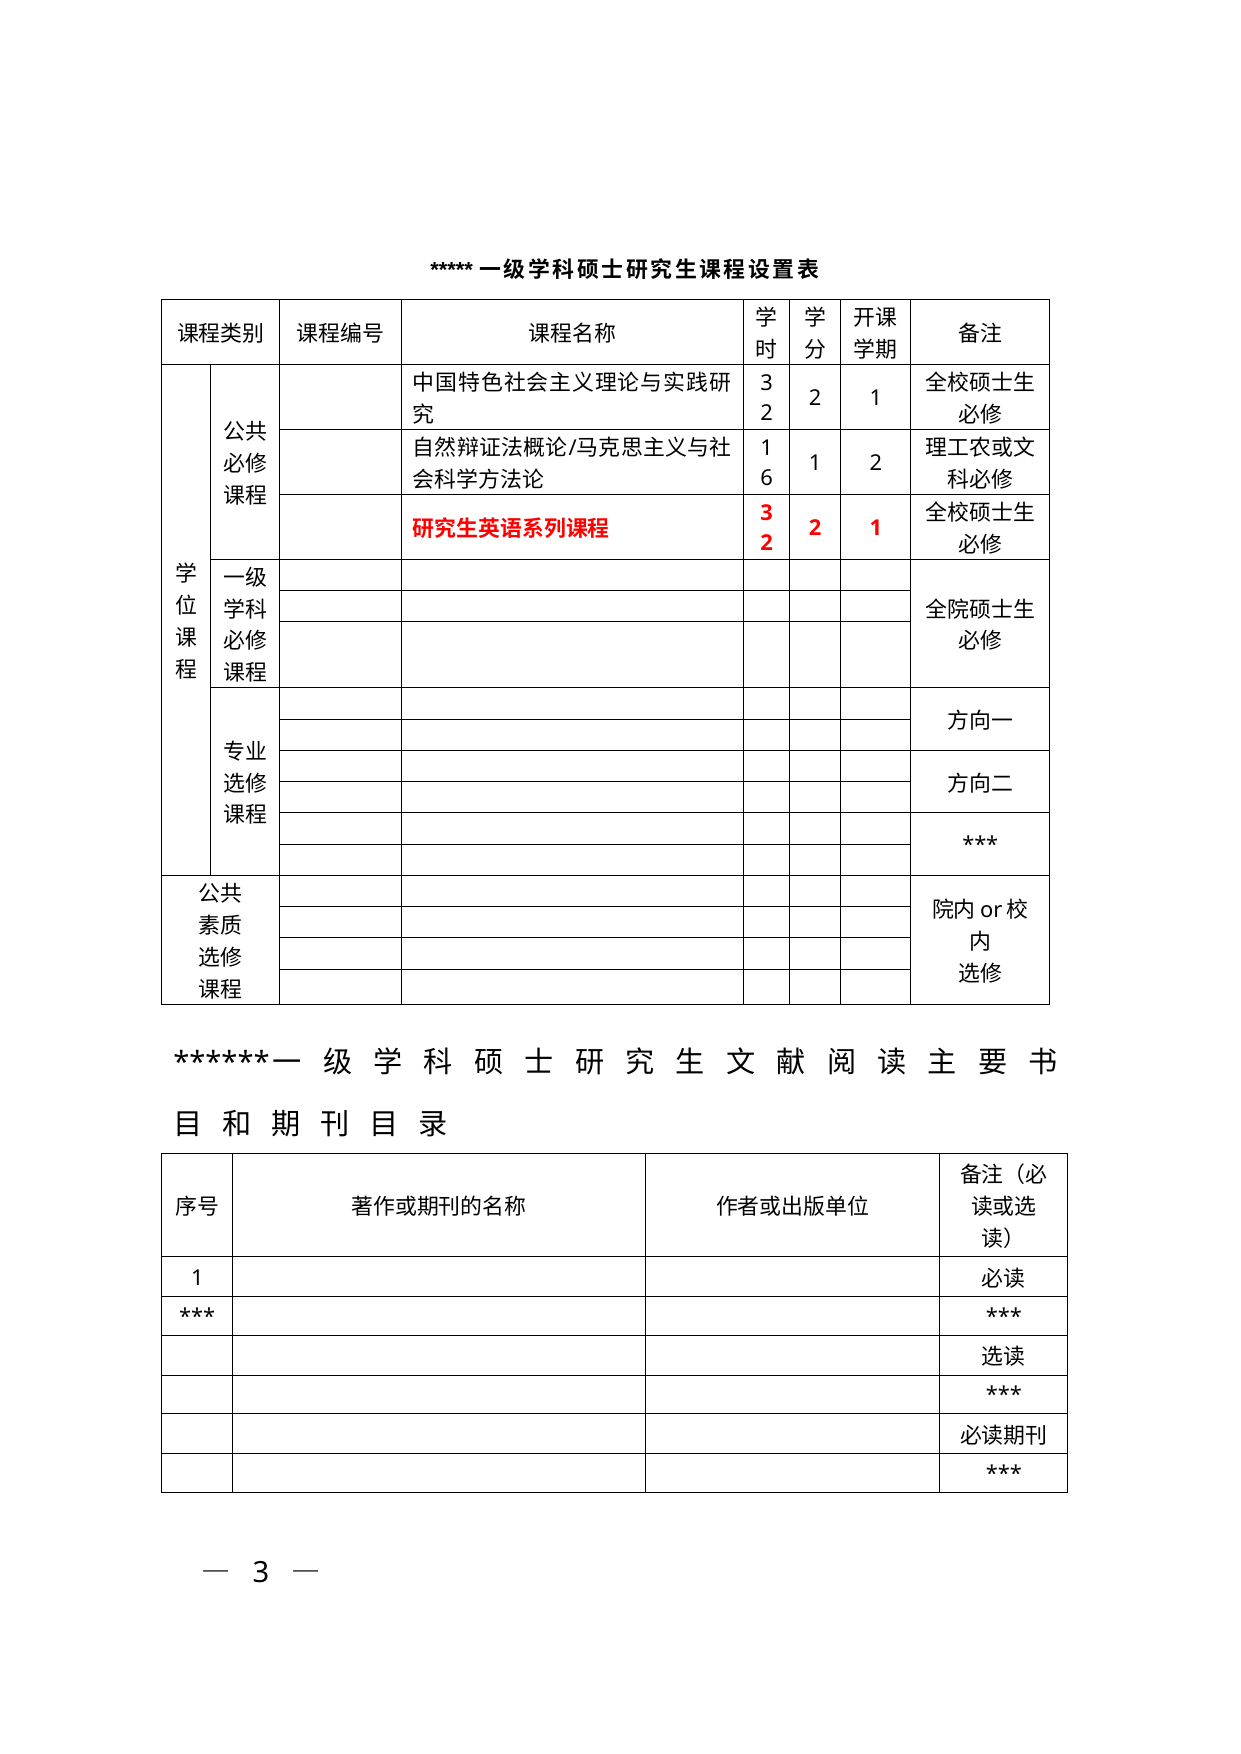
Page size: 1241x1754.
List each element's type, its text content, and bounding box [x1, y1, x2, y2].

table_cell [744, 845, 789, 875]
table_cell [790, 938, 840, 968]
table_cell [162, 1336, 232, 1375]
table_cell [402, 845, 743, 875]
table_cell [162, 1376, 232, 1413]
table_cell [744, 876, 789, 906]
table_cell *** [940, 1376, 1067, 1413]
table_cell [744, 938, 789, 968]
table_header 备注（必读或选读） [940, 1154, 1067, 1256]
table_header 课程类别 [162, 300, 279, 364]
table_cell [841, 813, 910, 843]
table_cell [280, 845, 401, 875]
table_cell 全校硕士生必修 [911, 495, 1049, 558]
table_cell 1 [841, 365, 910, 429]
table_cell [646, 1376, 939, 1413]
table_cell [646, 1414, 939, 1453]
table_cell [233, 1257, 645, 1296]
table_cell [790, 970, 840, 1003]
table_cell [841, 688, 910, 718]
table_header 学 分 [790, 300, 840, 364]
table_cell [841, 720, 910, 750]
table_cell [790, 591, 840, 621]
table_cell *** [162, 1297, 232, 1334]
table_cell [280, 938, 401, 968]
table_cell [280, 688, 401, 718]
table_cell [744, 907, 789, 937]
table_header 学时 [744, 300, 789, 364]
table_header 序号 [162, 1154, 232, 1256]
table_cell *** [911, 813, 1049, 875]
table_cell [280, 365, 401, 429]
table_cell [280, 591, 401, 621]
table_cell [646, 1297, 939, 1334]
table_cell 必读 [940, 1257, 1067, 1296]
table_cell 全校硕士生必修 [911, 365, 1049, 429]
table_cell 院内or校内 选修 [911, 876, 1049, 1003]
table_cell 1 [841, 495, 910, 558]
table_cell [402, 688, 743, 718]
table_cell [280, 560, 401, 590]
table_cell *** [940, 1297, 1067, 1334]
table_cell [790, 813, 840, 843]
table_cell [841, 938, 910, 968]
table_cell [744, 751, 789, 781]
table_cell [744, 622, 789, 687]
table_cell [280, 907, 401, 937]
table_cell [402, 622, 743, 687]
table_cell [744, 720, 789, 750]
text ******一级学科硕士研究生文献阅读主要书目和期刊目录 [173, 1029, 1079, 1152]
table_cell [402, 970, 743, 1003]
table_cell 2 [841, 430, 910, 494]
table_cell [841, 622, 910, 687]
table_cell [162, 1414, 232, 1453]
table_cell [744, 688, 789, 718]
table_header 作者或出版单位 [646, 1154, 939, 1256]
table_cell [402, 782, 743, 812]
table_cell [280, 970, 401, 1003]
table_cell [841, 845, 910, 875]
table_cell 自然辩证法概论/马克思主义与社会科学方法论 [402, 430, 743, 494]
table_cell [233, 1376, 645, 1413]
table_cell [162, 1454, 232, 1492]
table_cell [280, 430, 401, 494]
table_cell 必读期刊 [940, 1414, 1067, 1453]
table_cell [790, 907, 840, 937]
table_cell [402, 591, 743, 621]
table_cell 2 [790, 365, 840, 429]
table_cell 理工农或文科必修 [911, 430, 1049, 494]
table_cell 1 [162, 1257, 232, 1296]
table_cell [841, 782, 910, 812]
table_cell 学 位 课 程 [162, 365, 210, 875]
table_cell [280, 813, 401, 843]
text *****一级学科硕士研究生课程设置表 [173, 237, 1079, 299]
table_cell 32 [744, 495, 789, 558]
table_cell [402, 813, 743, 843]
table_cell [744, 782, 789, 812]
table_cell 公共 必修 课程 [211, 365, 279, 558]
table_cell [402, 876, 743, 906]
table_cell 方向一 [911, 688, 1049, 750]
table_cell [790, 782, 840, 812]
table_cell 公共 素质 选修 课程 [162, 876, 279, 1003]
table_cell 32 [744, 365, 789, 429]
table_cell 方向二 [911, 751, 1049, 812]
table_cell 16 [744, 430, 789, 494]
table_cell [233, 1336, 645, 1375]
table_cell [646, 1336, 939, 1375]
table_cell [646, 1454, 939, 1492]
table_cell [402, 560, 743, 590]
table_cell [646, 1257, 939, 1296]
table_cell 2 [790, 495, 840, 558]
table_cell [744, 591, 789, 621]
table_cell 一级 学科 必修 课程 [211, 560, 279, 687]
table_cell 中国特色社会主义理论与实践研究 [402, 365, 743, 429]
table_header 开课 学期 [841, 300, 910, 364]
table_cell [280, 751, 401, 781]
table_cell [790, 720, 840, 750]
table_cell [790, 845, 840, 875]
table_header 著作或期刊的名称 [233, 1154, 645, 1256]
table_cell 专业选修 课程 [211, 688, 279, 875]
table_cell [841, 970, 910, 1003]
table_cell [280, 622, 401, 687]
table_cell [280, 720, 401, 750]
table_cell [841, 907, 910, 937]
table_cell [233, 1454, 645, 1492]
table_cell [790, 622, 840, 687]
table_cell [402, 938, 743, 968]
table_cell [790, 560, 840, 590]
table_cell [790, 688, 840, 718]
table_cell 1 [790, 430, 840, 494]
table_cell [841, 751, 910, 781]
table_cell [402, 907, 743, 937]
table_header 课程编号 [280, 300, 401, 364]
table_cell *** [940, 1454, 1067, 1492]
table_cell [790, 751, 840, 781]
table_cell [233, 1414, 645, 1453]
table_cell [233, 1297, 645, 1334]
table_cell 选读 [940, 1336, 1067, 1375]
table_cell 研究生英语系列课程 [402, 495, 743, 558]
table_cell 全院硕士生必修 [911, 560, 1049, 687]
table_cell [841, 560, 910, 590]
table_cell [402, 751, 743, 781]
table_cell [841, 876, 910, 906]
table_cell [744, 560, 789, 590]
table_cell [744, 970, 789, 1003]
table_cell [280, 782, 401, 812]
table_cell [744, 813, 789, 843]
table_cell [841, 591, 910, 621]
table_cell [790, 876, 840, 906]
table_header 课程名称 [402, 300, 743, 364]
table_cell [402, 720, 743, 750]
table_cell [280, 876, 401, 906]
table_cell [280, 495, 401, 558]
table_header 备注 [911, 300, 1049, 364]
